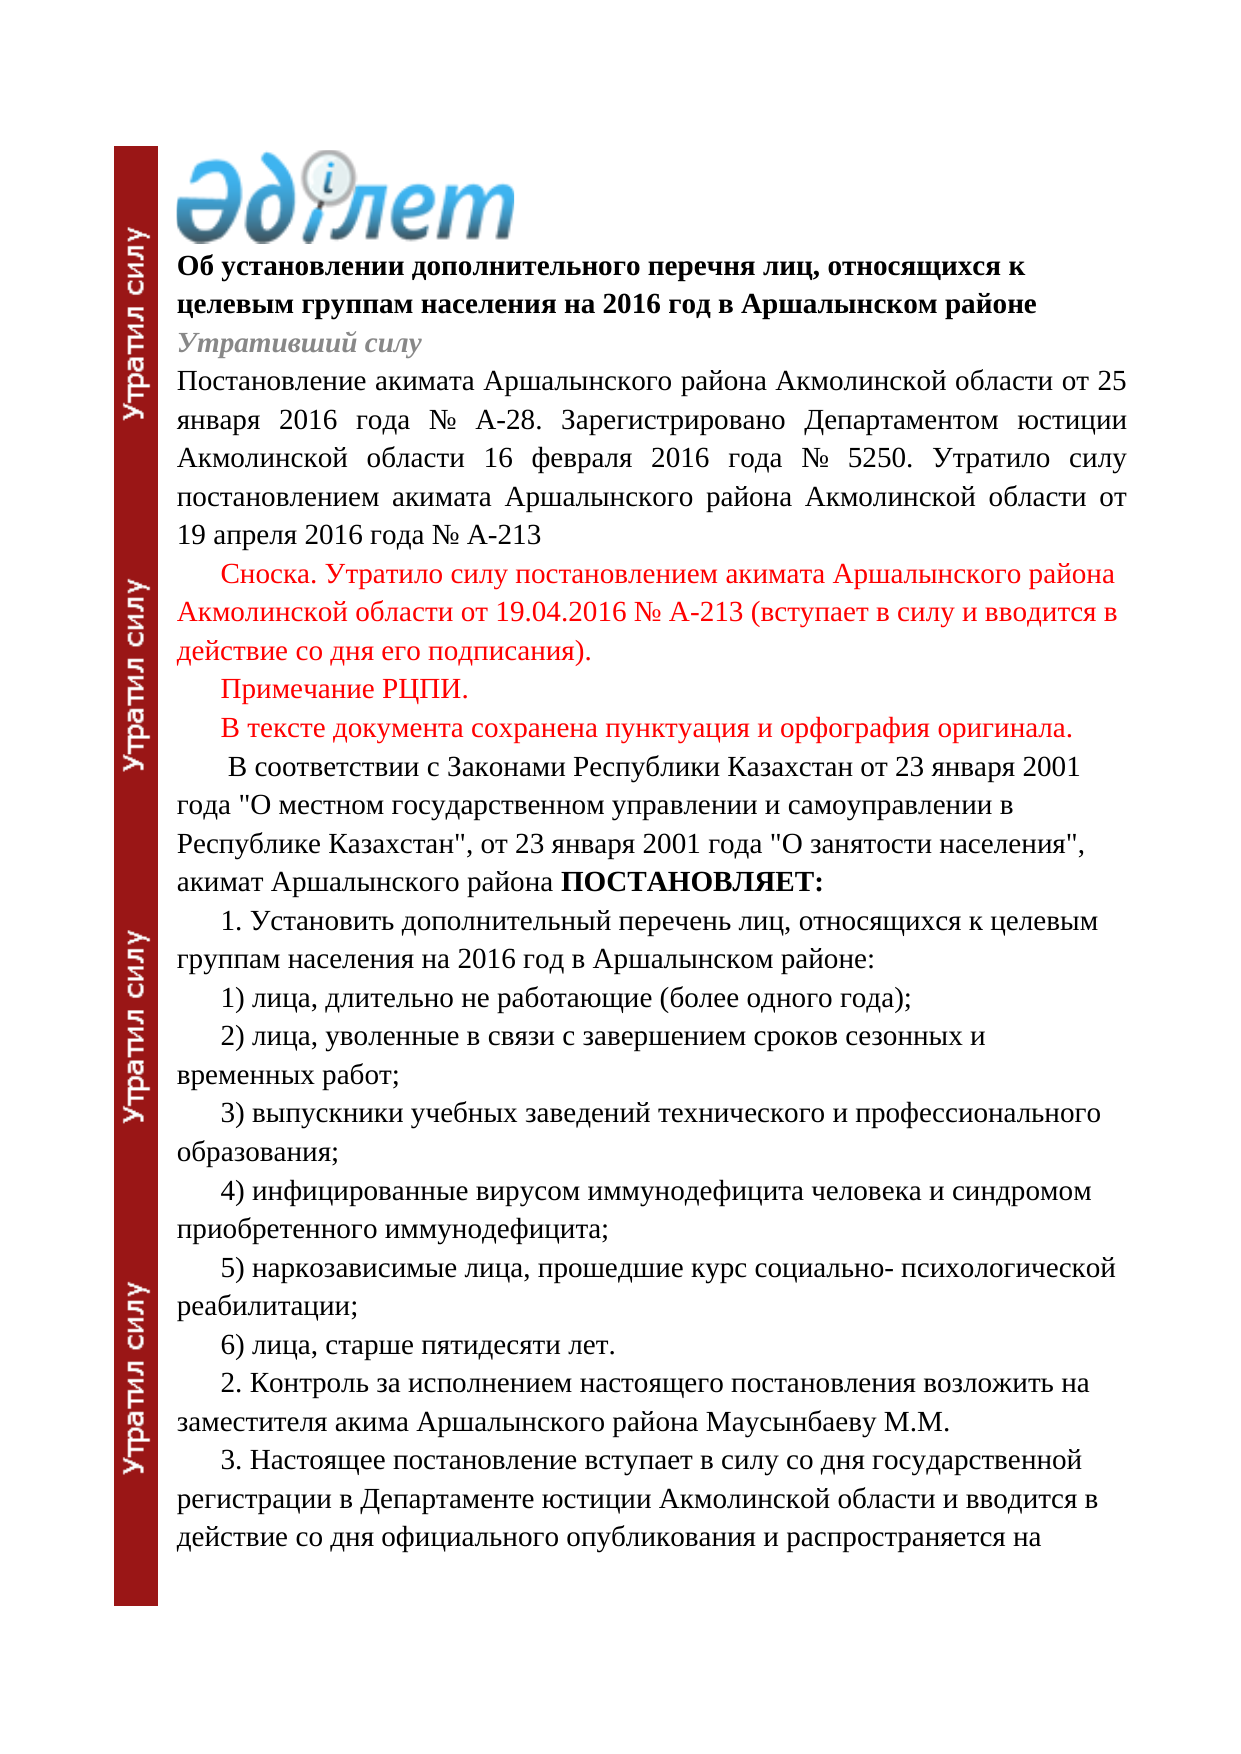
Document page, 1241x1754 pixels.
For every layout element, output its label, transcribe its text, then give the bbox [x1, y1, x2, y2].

picture [114, 146, 158, 248]
text Утративший силу [112, 325, 1128, 358]
picture [114, 1553, 158, 1606]
picture [114, 320, 158, 325]
text Об установлении дополнительного перечня лиц, относящихся к целевым группам населения на 2016 год в Аршалынском районе [112, 248, 1128, 320]
picture [176, 150, 515, 244]
picture [114, 358, 158, 363]
text Постановление акимата Аршалынского района Акмолинской области от 25 января 2016 года № А-28. Зарегистрировано Департаментом юстиции Акмолинской области 16 февраля 2016 года № 5250. Утратило силу постановлением акимата Аршалынского района Акмолинской области от 19 апреля 2016 года № А-213 [112, 363, 1128, 551]
picture [114, 551, 158, 556]
